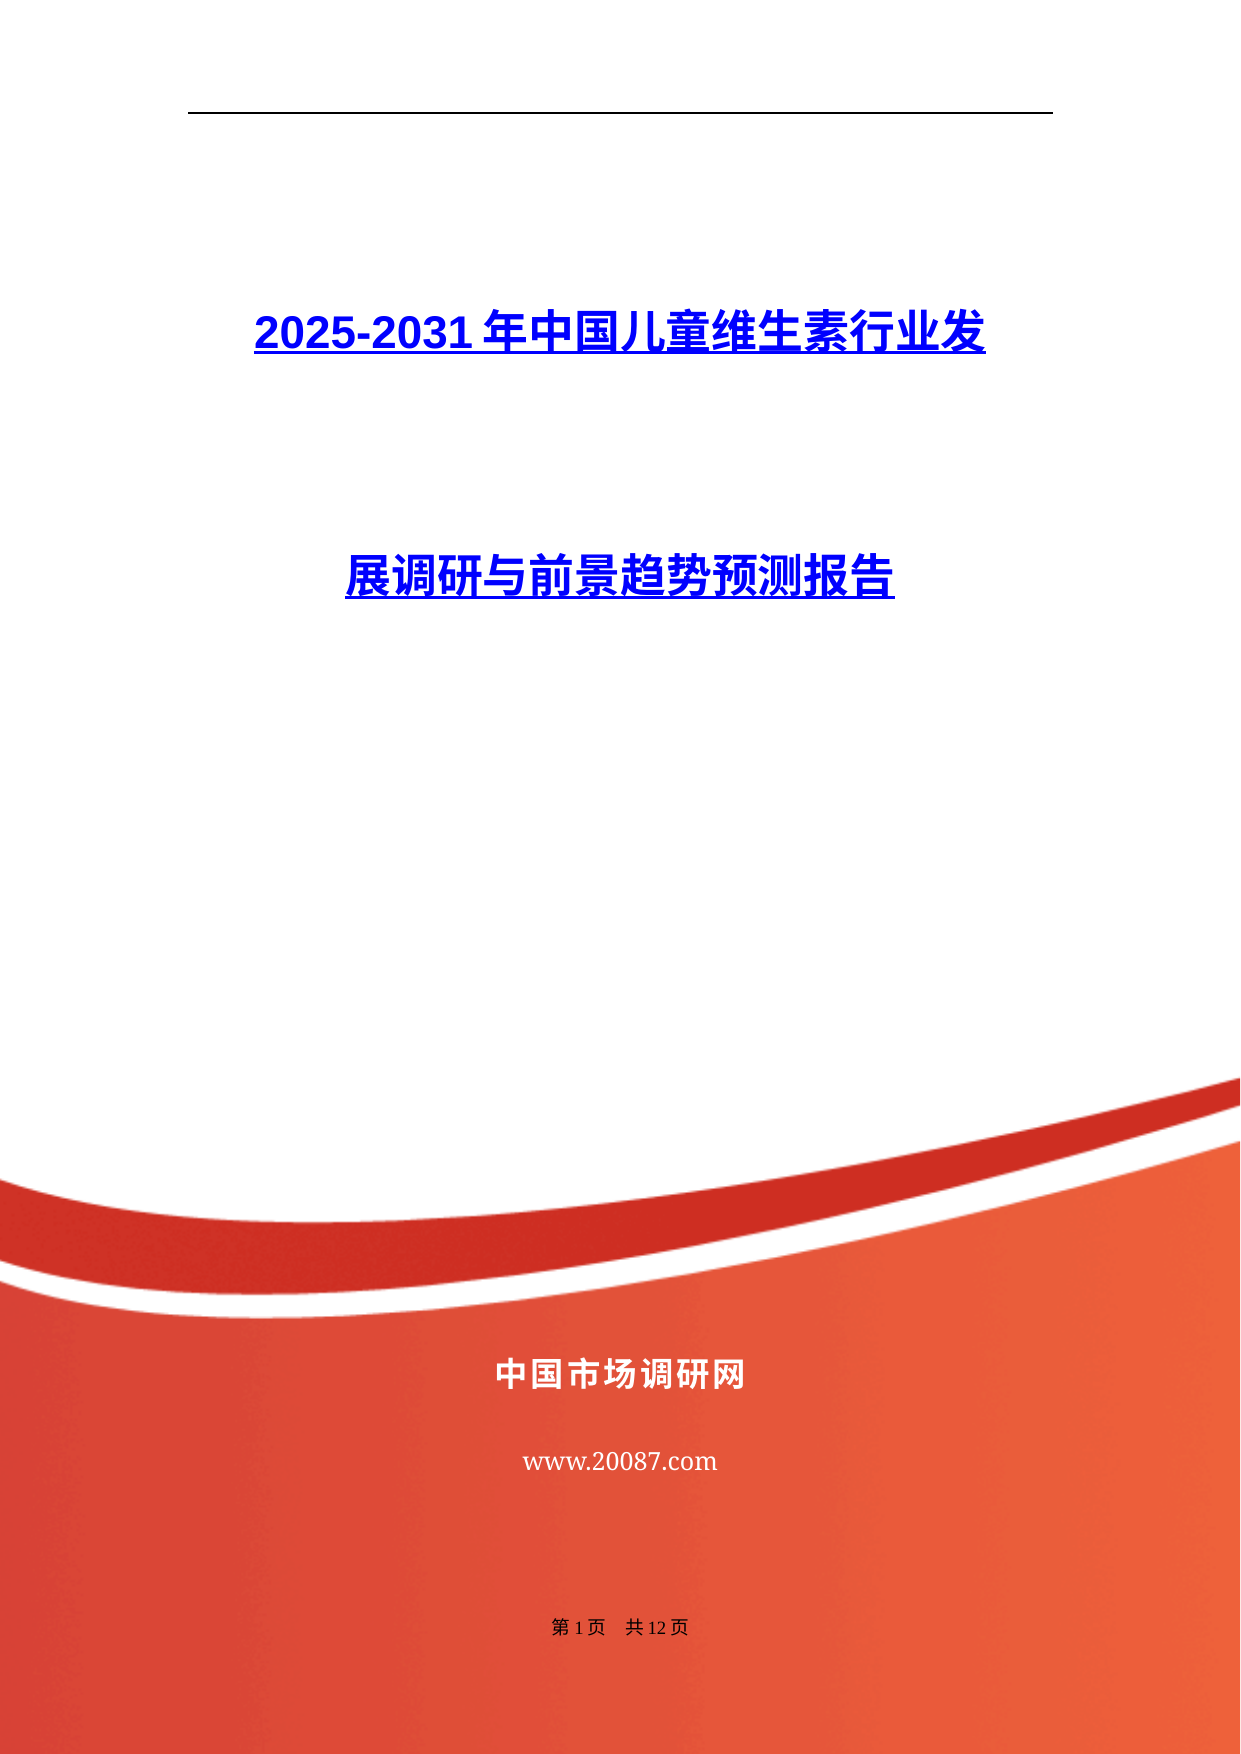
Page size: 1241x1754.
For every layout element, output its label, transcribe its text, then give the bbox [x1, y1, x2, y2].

text www.20087.com [187, 1428, 1053, 1493]
picture [0, 1006, 1241, 1754]
subtitle 中国市场调研网 [187, 1339, 1053, 1404]
table_header 2025-2031年中国儿童维生素行业发展调研与前景趋势预测报告 [188, 207, 1053, 773]
